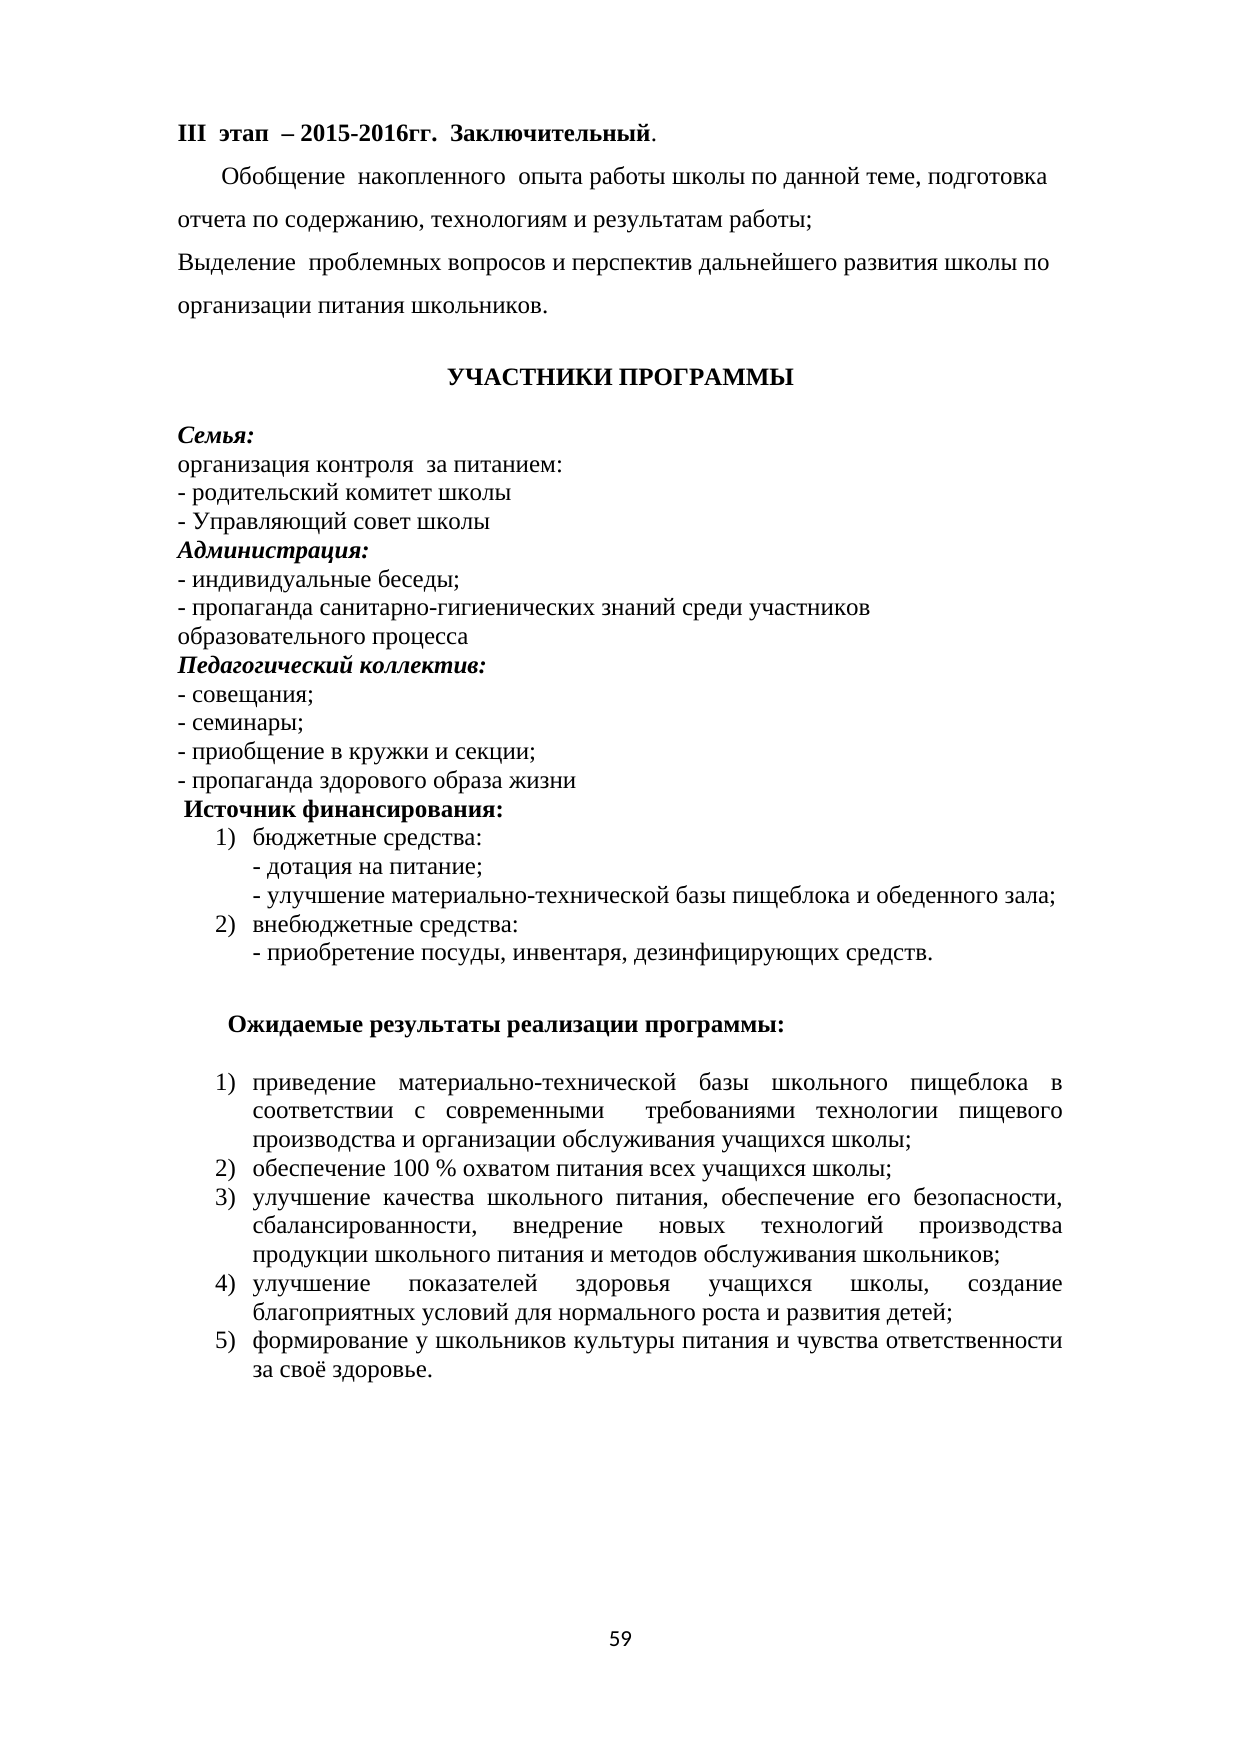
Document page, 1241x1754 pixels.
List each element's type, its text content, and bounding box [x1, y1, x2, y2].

text Педагогический коллектив: [177, 650, 1063, 679]
text Администрация: [177, 535, 1063, 564]
text - семинары; [177, 707, 1063, 736]
text - родительский комитет школы [177, 477, 1063, 506]
text III этап – 2015-2016гг. Заключительный. [177, 118, 1063, 147]
text - пропаганда здорового образа жизни [177, 765, 1063, 794]
list улучшение качества школьного питания, обеспечение его безопасности, сбалансированности, внедрение новых технологий производства продукции школьного питания и методов обслуживания школьников; [215, 1182, 1063, 1268]
list внебюджетные средства: [215, 909, 1063, 937]
text Семья: [177, 420, 1063, 449]
text - индивидуальные беседы; [177, 564, 1063, 592]
text - совещания; [177, 679, 1063, 707]
list бюджетные средства: [215, 822, 1063, 851]
text - дотация на питание; [252, 851, 1063, 880]
text Ожидаемые результаты реализации программы: [177, 1009, 1063, 1038]
list улучшение показателей здоровья учащихся школы, создание благоприятных условий для нормального роста и развития детей; [215, 1268, 1063, 1326]
text - улучшение материально-технической базы пищеблока и обеденного зала; [252, 880, 1063, 909]
text - пропаганда санитарно-гигиенических знаний среди участников образовательного процесса [177, 592, 1063, 650]
text - Управляющий совет школы [177, 506, 1063, 535]
text Источник финансирования: [177, 794, 1063, 822]
text Обобщение накопленного опыта работы школы по данной теме, подготовка отчета по содержанию, технологиям и результатам работы; [177, 161, 1063, 233]
text Выделение проблемных вопросов и перспектив дальнейшего развития школы по организации питания школьников. [177, 247, 1063, 319]
list приведение материально-технической базы школьного пищеблока в соответствии с современными требованиями технологии пищевого производства и организации обслуживания учащихся школы; [215, 1067, 1063, 1153]
text УЧАСТНИКИ ПРОГРАММЫ [177, 362, 1063, 391]
text - приобщение в кружки и секции; [177, 736, 1063, 765]
text организация контроля за питанием: [177, 449, 1063, 477]
list формирование у школьников культуры питания и чувства ответственности за своё здоровье. [215, 1326, 1063, 1383]
text - приобретение посуды, инвентаря, дезинфицирующих средств. [252, 937, 1063, 966]
list обеспечение 100 % охватом питания всех учащихся школы; [215, 1153, 1063, 1182]
